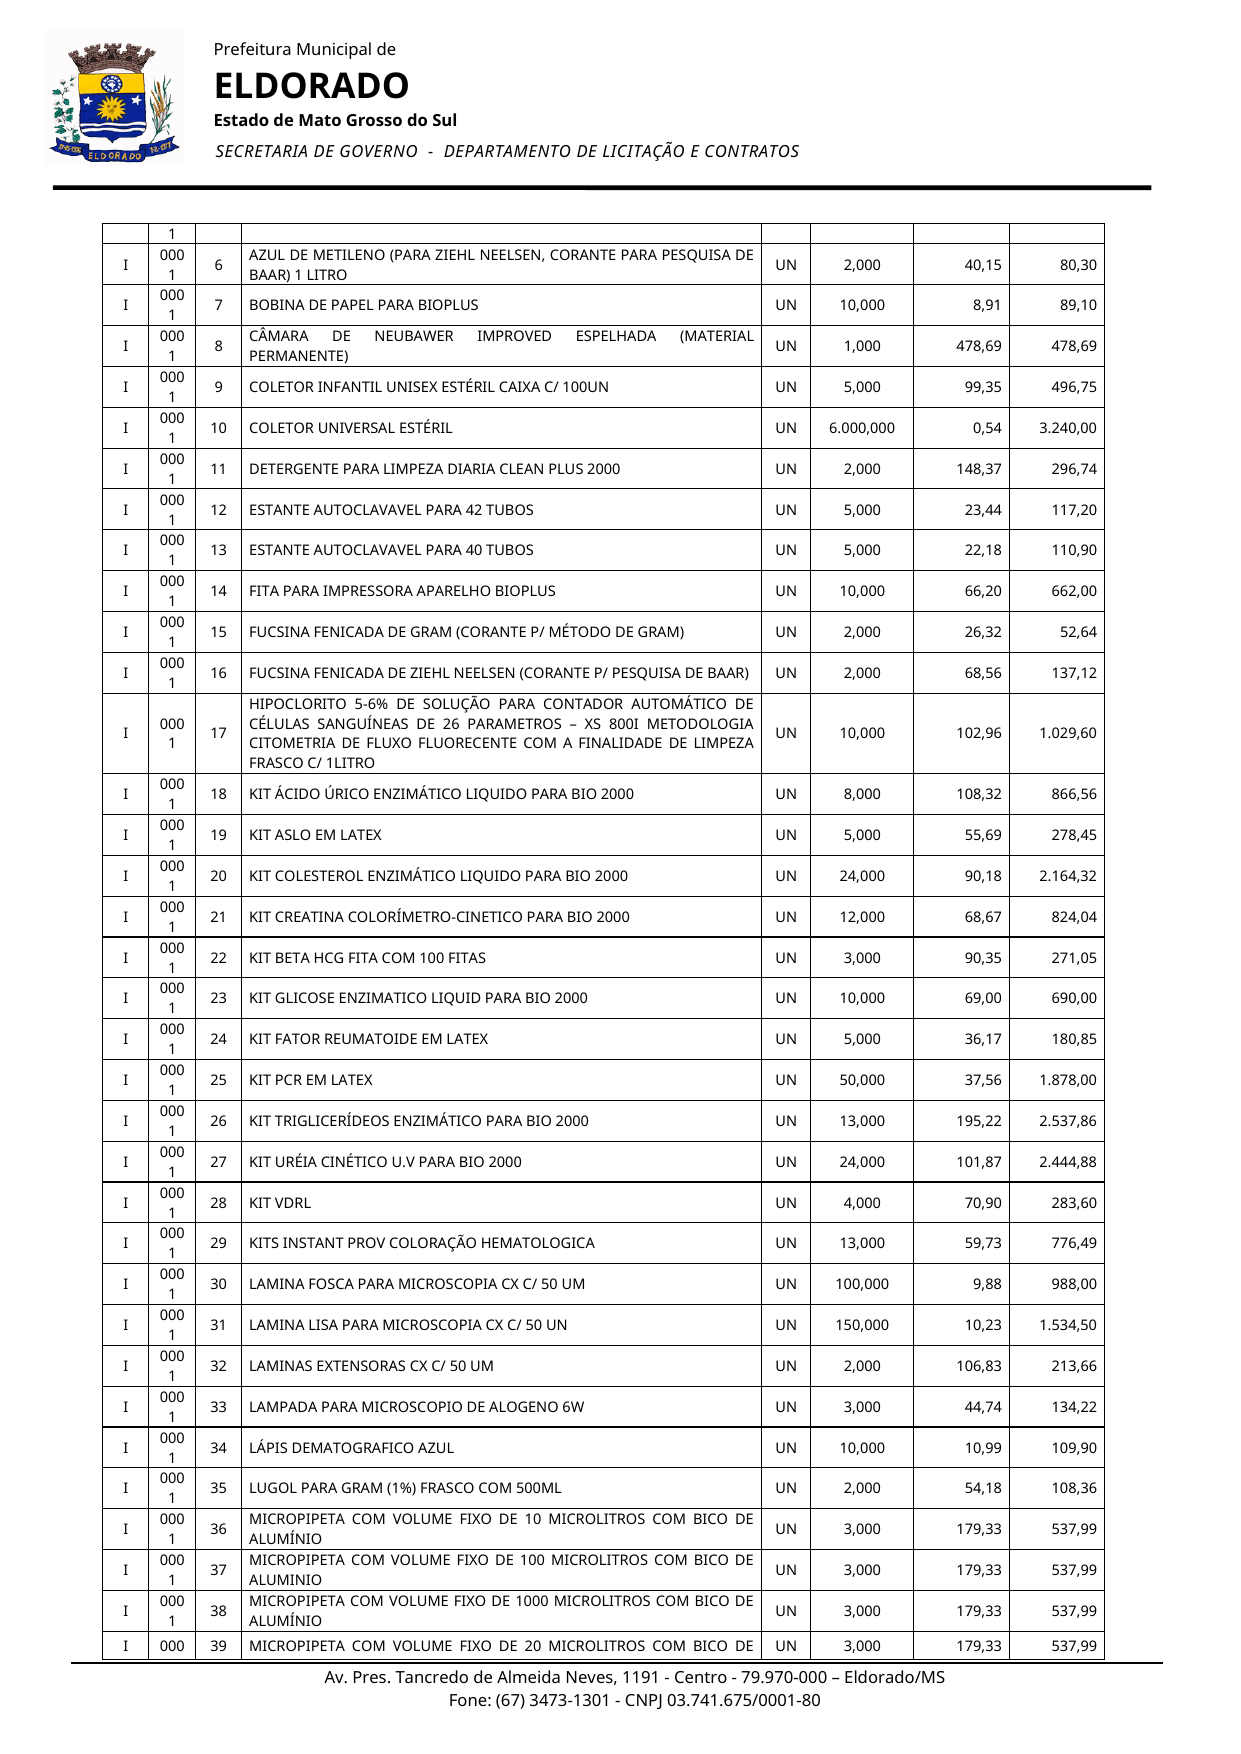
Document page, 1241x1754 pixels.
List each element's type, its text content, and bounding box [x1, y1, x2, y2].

table_cell UN [762, 224, 810, 243]
table_cell UN [762, 1305, 810, 1345]
table_cell DETERGENTE PARA LIMPEZA DIARIA CLEAN PLUS 2000 [242, 449, 761, 488]
table_cell UN [762, 571, 810, 611]
table_cell UN [762, 897, 810, 936]
table_cell I [103, 815, 148, 855]
table_cell 29 [196, 1223, 241, 1263]
table_cell UN [762, 1060, 810, 1100]
table_cell 10,000 [811, 571, 913, 611]
table_cell 17 [196, 694, 241, 773]
table_cell I [103, 1223, 148, 1263]
table_cell 10,000 [811, 978, 913, 1018]
table_cell 10,23 [914, 1305, 1009, 1345]
table_cell 0001 [149, 530, 195, 570]
table_cell I [103, 1428, 148, 1467]
table_cell 21 [196, 897, 241, 936]
table_cell I [103, 1305, 148, 1345]
table_cell UN [762, 1101, 810, 1141]
table_cell KIT ASLO EM LATEX [242, 815, 761, 855]
table_cell 40,15 [914, 244, 1009, 284]
table_cell 2.164,32 [1010, 856, 1104, 896]
table_cell 0001 [149, 774, 195, 814]
table_cell 55,69 [914, 815, 1009, 855]
table_cell KITS INSTANT PROV COLORAÇÃO HEMATOLOGICA [242, 1223, 761, 1263]
table_cell KIT COLESTEROL ENZIMÁTICO LIQUIDO PARA BIO 2000 [242, 856, 761, 896]
table_cell I [103, 897, 148, 936]
table_cell 5,000 [811, 489, 913, 529]
table_cell 99,35 [914, 367, 1009, 407]
table_cell 14 [196, 571, 241, 611]
table_cell 1.878,00 [1010, 1060, 1104, 1100]
table_cell 1,000 [811, 326, 913, 366]
table_cell 3,000 [811, 938, 913, 977]
table_cell 0001 [149, 1183, 195, 1222]
table_cell 13,000 [811, 1223, 913, 1263]
table_cell 27 [196, 1142, 241, 1181]
table_cell I [103, 612, 148, 652]
table_cell KIT URÉIA CINÉTICO U.V PARA BIO 2000 [242, 1142, 761, 1181]
table_cell 988,00 [1010, 1264, 1104, 1304]
table_cell I [103, 489, 148, 529]
table_cell 22,18 [914, 530, 1009, 570]
table_cell 5,000 [811, 367, 913, 407]
table_cell 537,99 [1010, 1632, 1104, 1659]
table_cell 8 [196, 326, 241, 366]
table_cell 296,74 [1010, 449, 1104, 488]
table_cell I [103, 1346, 148, 1386]
table_cell I [103, 1060, 148, 1100]
table_cell UN [762, 326, 810, 366]
table_cell UN [762, 1632, 810, 1659]
table_cell 0001 [149, 285, 195, 325]
table_cell 28 [196, 1183, 241, 1222]
table_cell COLETOR UNIVERSAL ESTÉRIL [242, 408, 761, 447]
table_cell 10,000 [811, 694, 913, 773]
table_cell 776,49 [1010, 1223, 1104, 1263]
table_cell 0001 [149, 224, 195, 243]
table_cell LAMPADA PARA MICROSCOPIO DE ALOGENO 6W [242, 1387, 761, 1426]
table_cell I [103, 978, 148, 1018]
table_cell I [103, 530, 148, 570]
table_cell 0001 [149, 653, 195, 692]
table_cell 9,88 [914, 1264, 1009, 1304]
table_cell UN [762, 1550, 810, 1590]
table_cell UN [762, 530, 810, 570]
table_cell 12 [196, 489, 241, 529]
table_cell 0001 [149, 1223, 195, 1263]
table_cell 0001 [149, 1142, 195, 1181]
table_cell 0001 [149, 1305, 195, 1345]
table_cell HIPOCLORITO 5-6% DE SOLUÇÃO PARA CONTADOR AUTOMÁTICO DE CÉLULAS SANGUÍNEAS DE 26 PARAMETROS – XS 800I METODOLOGIA CITOMETRIA DE FLUXO FLUORECENTE COM A FINALIDADE DE LIMPEZA FRASCO C/ 1LITRO [242, 694, 761, 773]
table_cell 38 [196, 1591, 241, 1631]
table_cell COLETOR INFANTIL UNISEX ESTÉRIL CAIXA C/ 100UN [242, 367, 761, 407]
table_cell I [103, 1183, 148, 1222]
table_cell 52,64 [1010, 612, 1104, 652]
table_cell 5 [196, 224, 241, 243]
table_cell I [103, 1468, 148, 1508]
table_cell 0001 [149, 489, 195, 529]
table_cell 0001 [149, 571, 195, 611]
table_cell UN [762, 653, 810, 692]
table_cell 0001 [149, 978, 195, 1018]
table_cell 3.240,00 [1010, 408, 1104, 447]
table_cell 108,32 [914, 774, 1009, 814]
table_cell UN [762, 938, 810, 977]
table_cell 30 [196, 1264, 241, 1304]
table_cell 35 [196, 1468, 241, 1508]
table_cell 22 [196, 938, 241, 977]
table_cell 89,10 [1010, 285, 1104, 325]
table_cell UN [762, 1019, 810, 1059]
table_cell 2,000 [811, 224, 913, 243]
table_cell KIT TRIGLICERÍDEOS ENZIMÁTICO PARA BIO 2000 [242, 1101, 761, 1141]
table_cell 100,000 [811, 1264, 913, 1304]
table_cell 37 [196, 1550, 241, 1590]
table_cell 478,69 [914, 326, 1009, 366]
table_cell 278,45 [1010, 815, 1104, 855]
table_cell 70,90 [914, 1183, 1009, 1222]
table_cell FITA PARA IMPRESSORA APARELHO BIOPLUS [242, 571, 761, 611]
table_cell MICROPIPETA COM VOLUME FIXO DE 100 MICROLITROS COM BICO DE ALUMINIO [242, 1550, 761, 1590]
table_cell UN [762, 694, 810, 773]
table_cell 90,35 [914, 938, 1009, 977]
table_cell 6.000,000 [811, 408, 913, 447]
table_cell 68,67 [914, 897, 1009, 936]
table_cell 19 [196, 815, 241, 855]
table_cell UN [762, 774, 810, 814]
table_cell UN [762, 856, 810, 896]
table_cell 866,56 [1010, 774, 1104, 814]
table_cell 44,74 [914, 1387, 1009, 1426]
table_cell 179,33 [914, 1591, 1009, 1631]
table_cell I [103, 1101, 148, 1141]
table_cell 80,30 [1010, 244, 1104, 284]
table_cell 0001 [149, 1060, 195, 1100]
table_cell 0001 [149, 1346, 195, 1386]
table_cell BOBINA DE PAPEL PARA BIOPLUS [242, 285, 761, 325]
table_cell 496,75 [1010, 367, 1104, 407]
table_cell AZUL DE METILENO (PARA ZIEHL NEELSEN, CORANTE PARA PESQUISA DE BAAR) 1 LITRO [242, 244, 761, 284]
table_cell I [103, 1509, 148, 1549]
table_cell KIT FATOR REUMATOIDE EM LATEX [242, 1019, 761, 1059]
table_cell 8,000 [811, 774, 913, 814]
table_cell UN [762, 285, 810, 325]
table_cell I [103, 285, 148, 325]
table_cell 271,05 [1010, 938, 1104, 977]
table_cell 0001 [149, 694, 195, 773]
table_cell 102,96 [914, 694, 1009, 773]
table_cell UN [762, 489, 810, 529]
table_cell 0001 [149, 1632, 195, 1659]
table_cell 0001 [149, 815, 195, 855]
table_cell 50,000 [811, 1060, 913, 1100]
table_cell UN [762, 978, 810, 1018]
table_cell I [103, 1591, 148, 1631]
table_cell 106,83 [914, 1346, 1009, 1386]
table_cell 179,33 [914, 1550, 1009, 1590]
table_cell UN [762, 1223, 810, 1263]
table_cell I [103, 244, 148, 284]
table_cell 8,91 [914, 285, 1009, 325]
table_cell 478,69 [1010, 326, 1104, 366]
table_cell UN [762, 612, 810, 652]
table_cell 213,66 [1010, 1346, 1104, 1386]
table_cell I [103, 1264, 148, 1304]
table_cell I [103, 938, 148, 977]
table_cell 0001 [149, 1387, 195, 1426]
table_cell I [103, 694, 148, 773]
table_cell 101,87 [914, 1142, 1009, 1181]
table_cell 66,20 [914, 571, 1009, 611]
table_cell CÂMARA DE NEUBAWER IMPROVED ESPELHADA (MATERIAL PERMANENTE) [242, 326, 761, 366]
table_cell I [103, 367, 148, 407]
table_cell UN [762, 1346, 810, 1386]
table_cell KIT ÁCIDO ÚRICO ENZIMÁTICO LIQUIDO PARA BIO 2000 [242, 774, 761, 814]
table_cell 179,33 [914, 1632, 1009, 1659]
table_cell I [103, 774, 148, 814]
table_cell MICROPIPETA COM VOLUME FIXO DE 10 MICROLITROS COM BICO DE ALUMÍNIO [242, 1509, 761, 1549]
table_cell 13,000 [811, 1101, 913, 1141]
table_cell 0001 [149, 1591, 195, 1631]
table_cell 2,000 [811, 653, 913, 692]
table_cell LÁPIS DEMATOGRAFICO AZUL [242, 1428, 761, 1467]
table_cell 5,000 [811, 815, 913, 855]
table_cell 179,33 [914, 1509, 1009, 1549]
table_cell 10,000 [811, 1428, 913, 1467]
table_cell 0001 [149, 326, 195, 366]
table_cell 3,000 [811, 1387, 913, 1426]
table_cell KIT VDRL [242, 1183, 761, 1222]
table_cell UN [762, 449, 810, 488]
table_cell 108,36 [1010, 1468, 1104, 1508]
table_cell 69,00 [914, 978, 1009, 1018]
table_cell I [103, 1550, 148, 1590]
table_cell 59,07 [914, 224, 1009, 243]
table_cell 33 [196, 1387, 241, 1426]
table_cell 0001 [149, 1550, 195, 1590]
picture [43, 30, 184, 165]
table_cell 0001 [149, 612, 195, 652]
table_cell 24 [196, 1019, 241, 1059]
table_cell 2,000 [811, 1468, 913, 1508]
table_cell 0001 [149, 244, 195, 284]
table_cell 2,000 [811, 449, 913, 488]
table_cell 0001 [149, 897, 195, 936]
table_cell 32 [196, 1346, 241, 1386]
table_cell 1.029,60 [1010, 694, 1104, 773]
table_cell 54,18 [914, 1468, 1009, 1508]
table_cell UN [762, 244, 810, 284]
table_cell 23,44 [914, 489, 1009, 529]
table_cell 26,32 [914, 612, 1009, 652]
table_cell 2.444,88 [1010, 1142, 1104, 1181]
table_cell UN [762, 1428, 810, 1467]
table_cell 13 [196, 530, 241, 570]
table_cell 537,99 [1010, 1509, 1104, 1549]
table_cell 36,17 [914, 1019, 1009, 1059]
table_cell 118,14 [1010, 224, 1104, 243]
table_cell I [103, 653, 148, 692]
table_cell ESTANTE AUTOCLAVAVEL PARA 42 TUBOS [242, 489, 761, 529]
table_cell 537,99 [1010, 1591, 1104, 1631]
table_cell I [103, 449, 148, 488]
table_cell 148,37 [914, 449, 1009, 488]
table_cell 5,000 [811, 530, 913, 570]
table_cell 24,000 [811, 1142, 913, 1181]
table_cell I [103, 1632, 148, 1659]
table_cell FUCSINA FENICADA DE ZIEHL NEELSEN (CORANTE P/ PESQUISA DE BAAR) [242, 653, 761, 692]
table_cell 6 [196, 244, 241, 284]
table_cell 3,000 [811, 1591, 913, 1631]
table_cell 0001 [149, 1509, 195, 1549]
table_cell 0001 [149, 1468, 195, 1508]
table_cell KIT BETA HCG FITA COM 100 FITAS [242, 938, 761, 977]
table_cell UN [762, 1468, 810, 1508]
table_cell 59,73 [914, 1223, 1009, 1263]
table_cell UN [762, 1142, 810, 1181]
table_cell 7 [196, 285, 241, 325]
table_cell 0001 [149, 408, 195, 447]
table_cell ESTANTE AUTOCLAVAVEL PARA 40 TUBOS [242, 530, 761, 570]
table_cell 1.534,50 [1010, 1305, 1104, 1345]
table_cell 109,90 [1010, 1428, 1104, 1467]
table_cell 150,000 [811, 1305, 913, 1345]
table_cell 0001 [149, 1264, 195, 1304]
table_cell I [103, 224, 148, 243]
table_cell 18 [196, 774, 241, 814]
table_cell 20 [196, 856, 241, 896]
table_cell UN [762, 1387, 810, 1426]
table_cell 24,000 [811, 856, 913, 896]
table_cell 23 [196, 978, 241, 1018]
table_cell KIT CREATINA COLORÍMETRO-CINETICO PARA BIO 2000 [242, 897, 761, 936]
table_cell LUGOL PARA GRAM (1%) FRASCO COM 500ML [242, 1468, 761, 1508]
table_cell 537,99 [1010, 1550, 1104, 1590]
table_cell 0001 [149, 856, 195, 896]
table_cell 0,54 [914, 408, 1009, 447]
table_cell 11 [196, 449, 241, 488]
table_cell LAMINA FOSCA PARA MICROSCOPIA CX C/ 50 UM [242, 1264, 761, 1304]
table_cell UN [762, 1183, 810, 1222]
table_cell MICROPIPETA COM VOLUME FIXO DE 1000 MICROLITROS COM BICO DE ALUMÍNIO [242, 1591, 761, 1631]
table_cell I [103, 408, 148, 447]
table_cell 283,60 [1010, 1183, 1104, 1222]
table_cell UN [762, 815, 810, 855]
table_cell 690,00 [1010, 978, 1104, 1018]
table_cell I [103, 856, 148, 896]
table_cell 25 [196, 1060, 241, 1100]
table_cell 3,000 [811, 1509, 913, 1549]
table_cell UN [762, 367, 810, 407]
table_cell 16 [196, 653, 241, 692]
table_cell 5,000 [811, 1019, 913, 1059]
table_cell 3,000 [811, 1550, 913, 1590]
table_cell UN [762, 1591, 810, 1631]
table_cell LAMINAS EXTENSORAS CX C/ 50 UM [242, 1346, 761, 1386]
table_cell I [103, 1019, 148, 1059]
table_cell KIT PCR EM LATEX [242, 1060, 761, 1100]
table_cell 0001 [149, 1101, 195, 1141]
table_cell 0001 [149, 1019, 195, 1059]
table_cell 9 [196, 367, 241, 407]
table_cell 180,85 [1010, 1019, 1104, 1059]
table_cell UN [762, 408, 810, 447]
table_cell I [103, 1142, 148, 1181]
table_cell 4,000 [811, 1183, 913, 1222]
table_cell 12,000 [811, 897, 913, 936]
table_cell 37,56 [914, 1060, 1009, 1100]
table_cell 31 [196, 1305, 241, 1345]
table_cell MICROPIPETA COM VOLUME FIXO DE 20 MICROLITROS COM BICO DE ALUMÍNIO [242, 1632, 761, 1659]
table_cell 10 [196, 408, 241, 447]
table_cell 10,000 [811, 285, 913, 325]
table_cell 90,18 [914, 856, 1009, 896]
table_cell 110,90 [1010, 530, 1104, 570]
table_cell 2.537,86 [1010, 1101, 1104, 1141]
table_cell LAMINA LISA PARA MICROSCOPIA CX C/ 50 UN [242, 1305, 761, 1345]
table_cell I [103, 326, 148, 366]
table_cell 0001 [149, 367, 195, 407]
table_cell 195,22 [914, 1101, 1009, 1141]
table_cell 134,22 [1010, 1387, 1104, 1426]
table_cell 0001 [149, 449, 195, 488]
table_cell UN [762, 1264, 810, 1304]
table_cell 824,04 [1010, 897, 1104, 936]
table_cell 117,20 [1010, 489, 1104, 529]
table_cell 2,000 [811, 1346, 913, 1386]
table_cell 68,56 [914, 653, 1009, 692]
table_cell 10,99 [914, 1428, 1009, 1467]
table_cell I [103, 571, 148, 611]
table_cell 2,000 [811, 612, 913, 652]
table_cell KIT GLICOSE ENZIMATICO LIQUID PARA BIO 2000 [242, 978, 761, 1018]
table_cell 2,000 [811, 244, 913, 284]
table_cell 36 [196, 1509, 241, 1549]
table_cell 0001 [149, 938, 195, 977]
table_cell ANTICOAGULANTE FLUORETO PARA GLICEMIA [242, 224, 761, 243]
table_cell 39 [196, 1632, 241, 1659]
table_cell FUCSINA FENICADA DE GRAM (CORANTE P/ MÉTODO DE GRAM) [242, 612, 761, 652]
table_cell 662,00 [1010, 571, 1104, 611]
table_cell 0001 [149, 1428, 195, 1467]
table_cell 15 [196, 612, 241, 652]
table_cell I [103, 1387, 148, 1426]
table_cell UN [762, 1509, 810, 1549]
table_cell 34 [196, 1428, 241, 1467]
table_cell 137,12 [1010, 653, 1104, 692]
table_cell 3,000 [811, 1632, 913, 1659]
table_cell 26 [196, 1101, 241, 1141]
